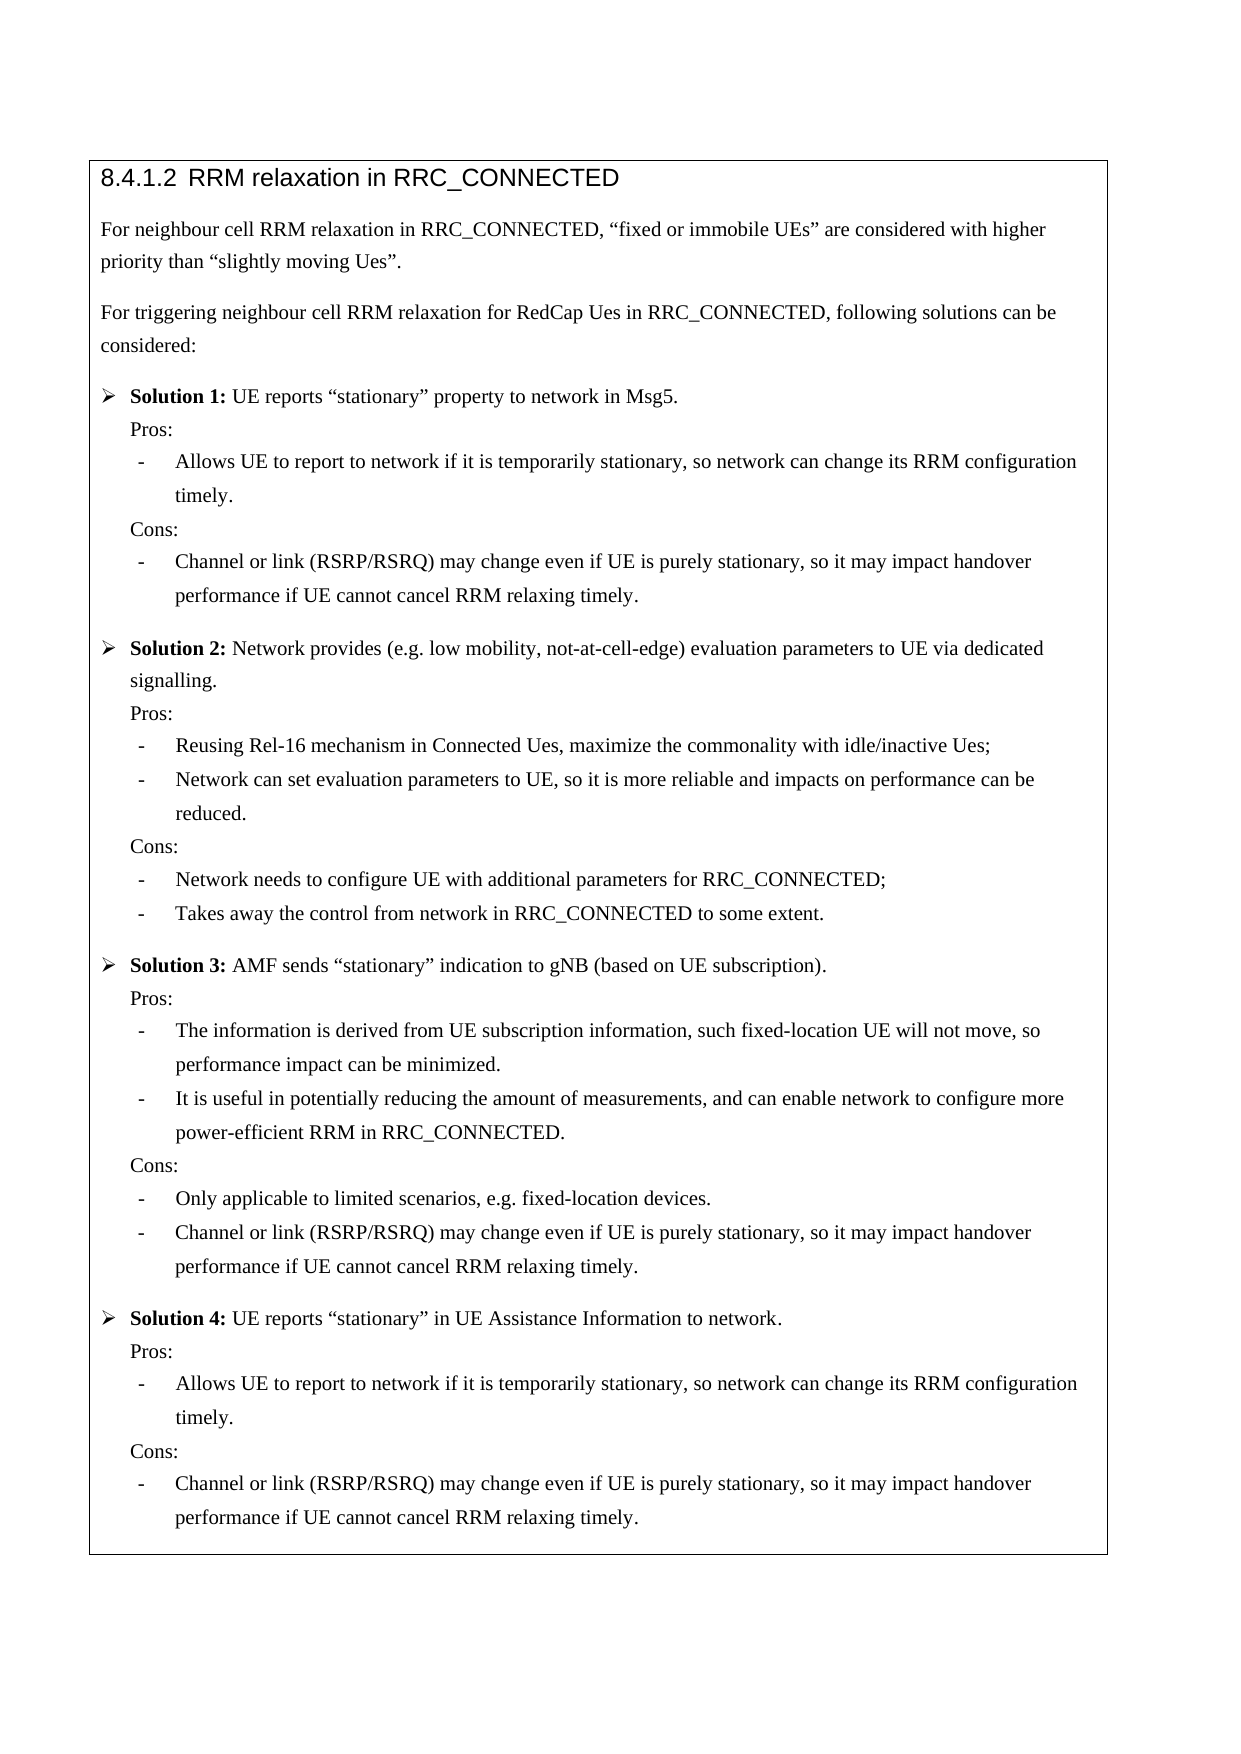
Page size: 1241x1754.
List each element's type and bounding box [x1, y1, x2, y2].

table_header [90, 161, 1107, 1554]
